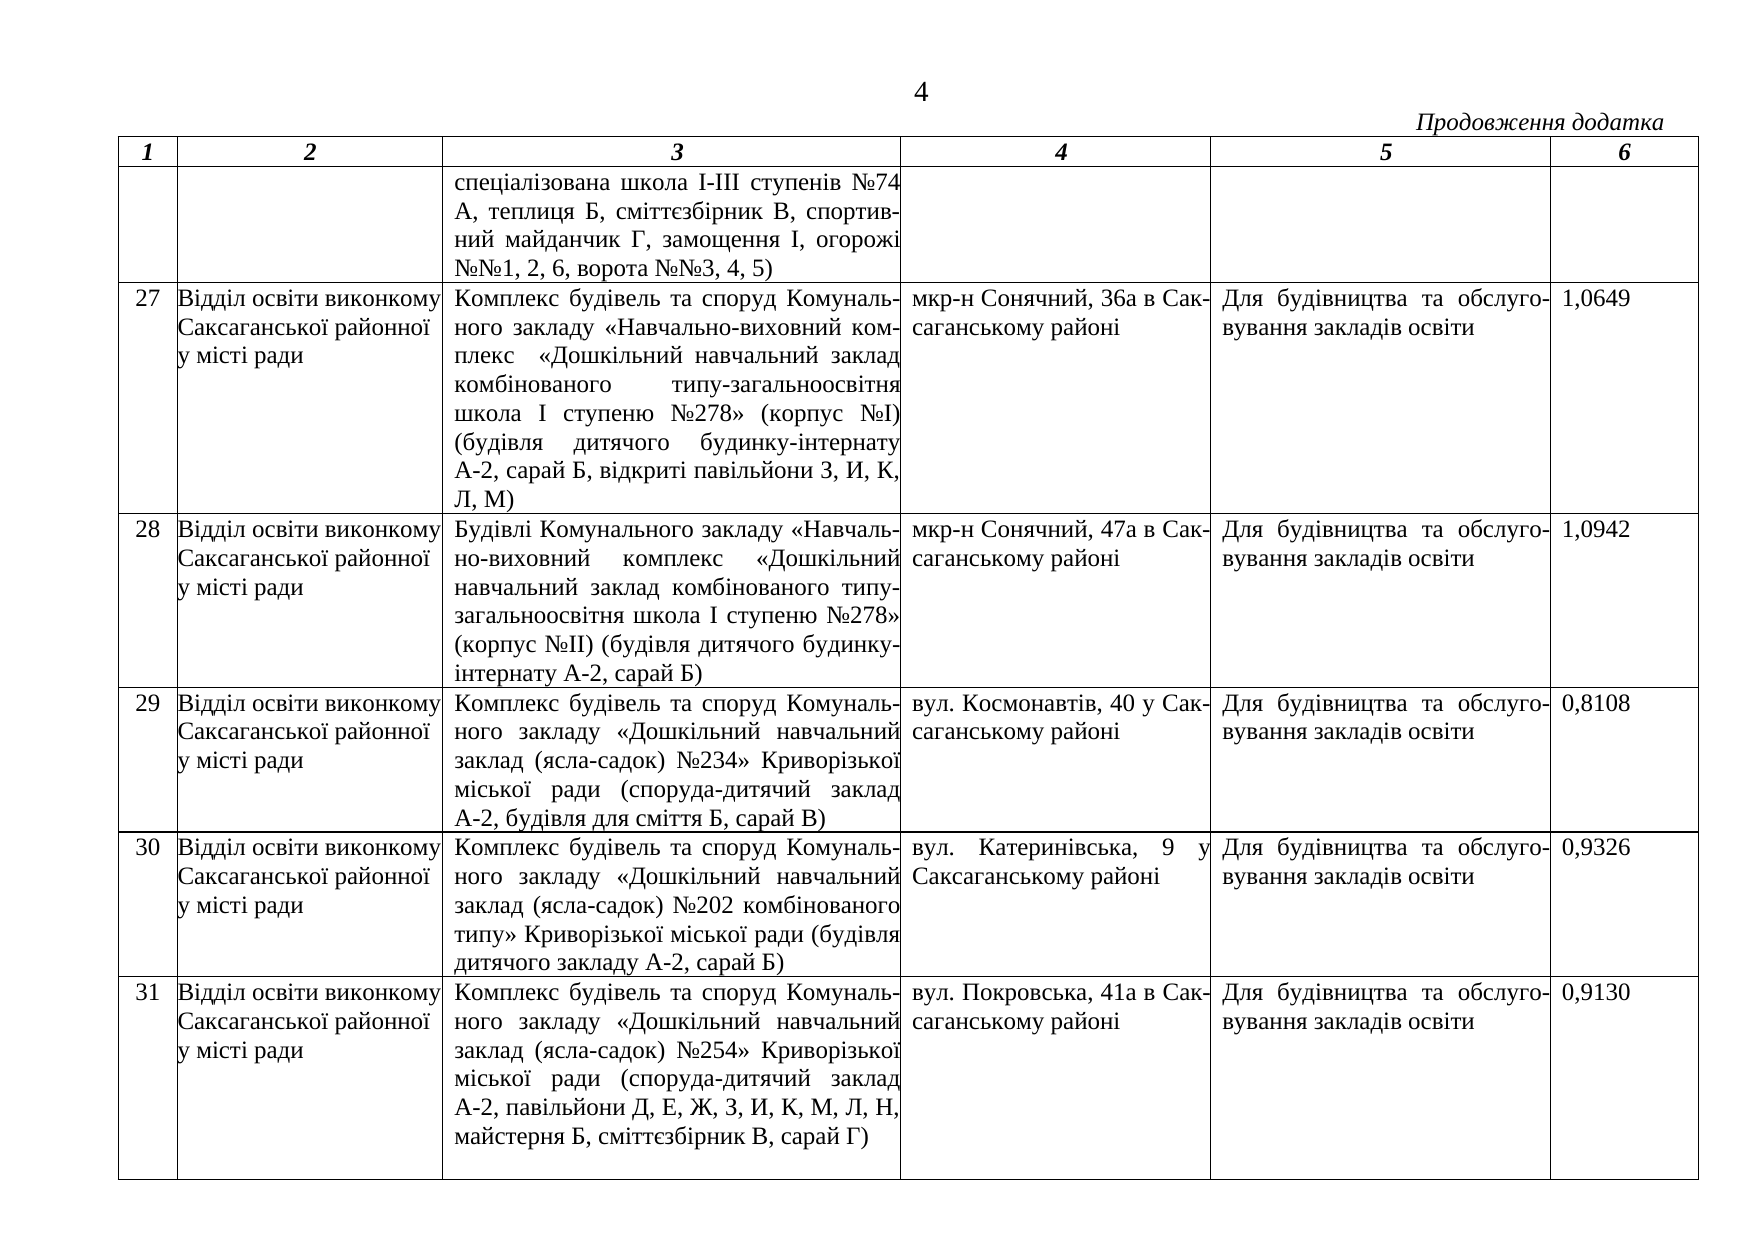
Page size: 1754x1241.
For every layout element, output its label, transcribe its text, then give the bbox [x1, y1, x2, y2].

table_cell мкр-н Сонячний, 36а в Сак-саганському районі [901, 283, 1210, 513]
table_cell Комплекс будівель та споруд Комуналь-ного закладу «Дошкільний навчальний заклад (ясла-садок) №202 комбінованого типу» Криворізької міської ради (будівля дитячого закладу А-2, сарай Б) [443, 833, 900, 976]
table_cell 3 [443, 137, 900, 166]
table_cell мкр-н Сонячний, 47а в Сак-саганському районі [901, 514, 1210, 687]
table_cell 4 [901, 137, 1210, 166]
table_cell 0,9326 [1551, 833, 1698, 976]
table_cell 27 [119, 283, 177, 513]
table_cell 5 [1211, 137, 1550, 166]
table_cell [1211, 167, 1550, 282]
table_cell вул. Космонавтів, 40 у Сак-саганському районі [901, 688, 1210, 831]
table_cell Комплекс будівель та споруд Комуналь-ного закладу «Дошкільний навчальний заклад (ясла-садок) №254» Криворізької міської ради (споруда-дитячий заклад А-2, павільйони Д, Е, Ж, З, И, К, М, Л, Н, майстерня Б, сміттєзбірник В, сарай Г) [443, 977, 900, 1178]
table_cell спеціалізована школа І-ІІІ ступенів №74 А, теплиця Б, сміттєзбірник В, спортив-ний майданчик Г, замощення І, огорожі №№1, 2, 6, ворота №№3, 4, 5) [443, 167, 900, 282]
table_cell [1211, 977, 1550, 1178]
table_cell 31 [119, 977, 177, 1178]
table_cell Комплекс будівель та споруд Комуналь-ного закладу «Дошкільний навчальний заклад (ясла-садок) №234» Криворізької міської ради (споруда-дитячий заклад А-2, будівля для сміття Б, сарай В) [443, 688, 900, 831]
table_cell Будівлі Комунального закладу «Навчаль-но-виховний комплекс «Дошкільний навчальний заклад комбінованого типу-загальноосвітня школа І ступеню №278» (корпус №ІІ) (будівля дитячого будинку-інтернату А-2, сарай Б) [443, 514, 900, 687]
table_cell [178, 977, 442, 1178]
table_cell Відділ освіти виконкому Саксаганської районної у місті ради [178, 283, 442, 513]
table_cell [901, 167, 1210, 282]
table_cell [119, 167, 177, 282]
table_cell Для будівництва та обслуго-вування закладів освіти [1211, 283, 1550, 513]
table_cell вул. Катеринівська, 9 у Саксаганському районі [901, 833, 1210, 976]
table_cell [178, 167, 442, 282]
table_cell Для будівництва та обслуго-вування закладів освіти [1211, 833, 1550, 976]
table_cell 0,8108 [1551, 688, 1698, 831]
table_cell 29 [119, 688, 177, 831]
table_cell Відділ освіти виконкому Саксаганської районної у місті ради [178, 688, 442, 831]
table_cell 30 [119, 833, 177, 976]
table_cell 1,0942 [1551, 514, 1698, 687]
table_cell Для будівництва та обслуго-вування закладів освіти [1211, 688, 1550, 831]
table_cell 0,9130 [1551, 977, 1698, 1178]
table_cell [1551, 167, 1698, 282]
table_cell 2 [178, 137, 442, 166]
table_cell 1 [119, 137, 177, 166]
table_cell 1,0649 [1551, 283, 1698, 513]
table_cell Відділ освіти виконкому Саксаганської районної у місті ради [178, 514, 442, 687]
table_cell 28 [119, 514, 177, 687]
table_cell Комплекс будівель та споруд Комуналь-ного закладу «Навчально-виховний ком-плекс «Дошкільний навчальний заклад комбінованого типу-загальноосвітня школа І ступеню №278» (корпус №І) (будівля дитячого будинку-інтернату А-2, сарай Б, відкриті павільйони З, И, К, Л, М) [443, 283, 900, 513]
table_cell Відділ освіти виконкому Саксаганської районної у місті ради [178, 833, 442, 976]
table_cell Для будівництва та обслуго-вування закладів освіти [1211, 514, 1550, 687]
table_cell 6 [1551, 137, 1698, 166]
table_cell вул. Покровська, 41а в Сак-саганському районі [901, 977, 1210, 1178]
